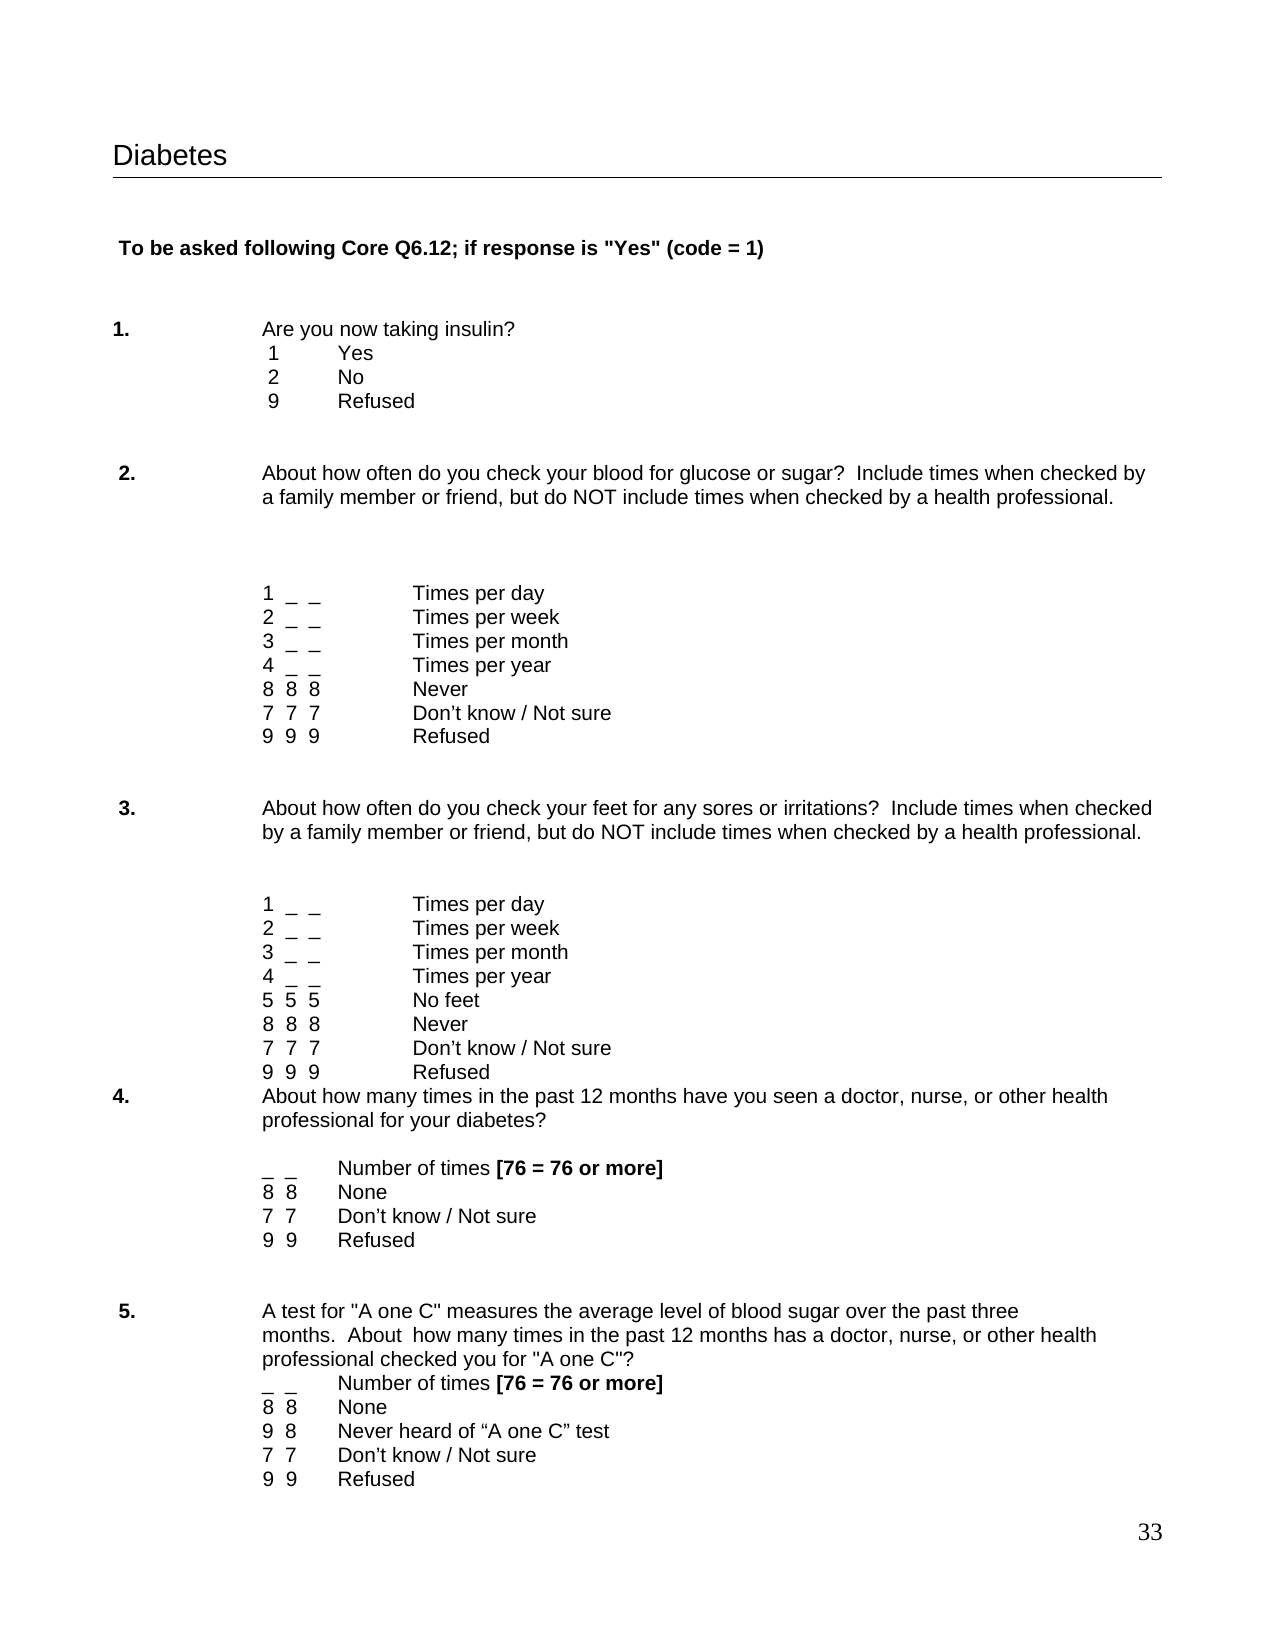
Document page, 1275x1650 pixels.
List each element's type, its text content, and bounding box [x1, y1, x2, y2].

text 5. A test for "A one C" measures the average level of blood sugar over the past three [112, 1299, 1162, 1323]
text 1 Yes [112, 341, 1162, 365]
text 4 _ _ Times per year [112, 964, 1162, 988]
text 3. About how often do you check your feet for any sores or irritations? Include times when checked by a family member or friend, but do NOT include times when checked by a health professional. [112, 796, 1162, 868]
text 1 _ _ Times per day [112, 581, 1162, 604]
text 3 _ _ Times per month [112, 628, 1162, 652]
text 8 8 8 Never [112, 1012, 1162, 1036]
text Diabetes [112, 137, 1162, 171]
text _ _ Number of times [76 = 76 or more] [112, 1156, 1162, 1179]
text 7 7 7 Don’t know / Not sure [112, 700, 1162, 724]
text 9 9 9 Refused [112, 1060, 1162, 1084]
text 2 No [112, 365, 1162, 389]
text To be asked following Core Q6.12; if response is "Yes" (code = 1) [112, 236, 1162, 259]
text 8 8 None [112, 1395, 1162, 1419]
text 9 9 Refused [112, 1467, 1162, 1491]
text 8 8 8 Never [112, 676, 1162, 700]
text 7 7 Don’t know / Not sure [112, 1203, 1162, 1227]
text 8 8 None [112, 1179, 1162, 1203]
text 1 _ _ Times per day [112, 892, 1162, 916]
text months. About how many times in the past 12 months has a doctor, nurse, or other health professional checked you for "A one C"? [112, 1323, 1162, 1371]
text 7 7 Don’t know / Not sure [112, 1443, 1162, 1467]
text 7 7 7 Don’t know / Not sure [112, 1036, 1162, 1060]
text 4 _ _ Times per year [112, 652, 1162, 676]
text 3 _ _ Times per month [112, 940, 1162, 964]
text 9 Refused [112, 389, 1162, 413]
text 2 _ _ Times per week [112, 604, 1162, 628]
text 2. About how often do you check your blood for glucose or sugar? Include times when checked by a family member or friend, but do NOT include times when checked by a health professional. [112, 461, 1162, 533]
text 9 9 9 Refused [112, 724, 1162, 748]
text 4. About how many times in the past 12 months have you seen a doctor, nurse, or other health professional for your diabetes? [112, 1084, 1162, 1132]
text 1. Are you now taking insulin? [112, 317, 1162, 341]
text 2 _ _ Times per week [112, 916, 1162, 940]
text 9 9 Refused [112, 1227, 1162, 1251]
text 5 5 5 No feet [112, 988, 1162, 1012]
text _ _ Number of times [76 = 76 or more] [112, 1371, 1162, 1395]
text 9 8 Never heard of “A one C” test [112, 1419, 1162, 1443]
